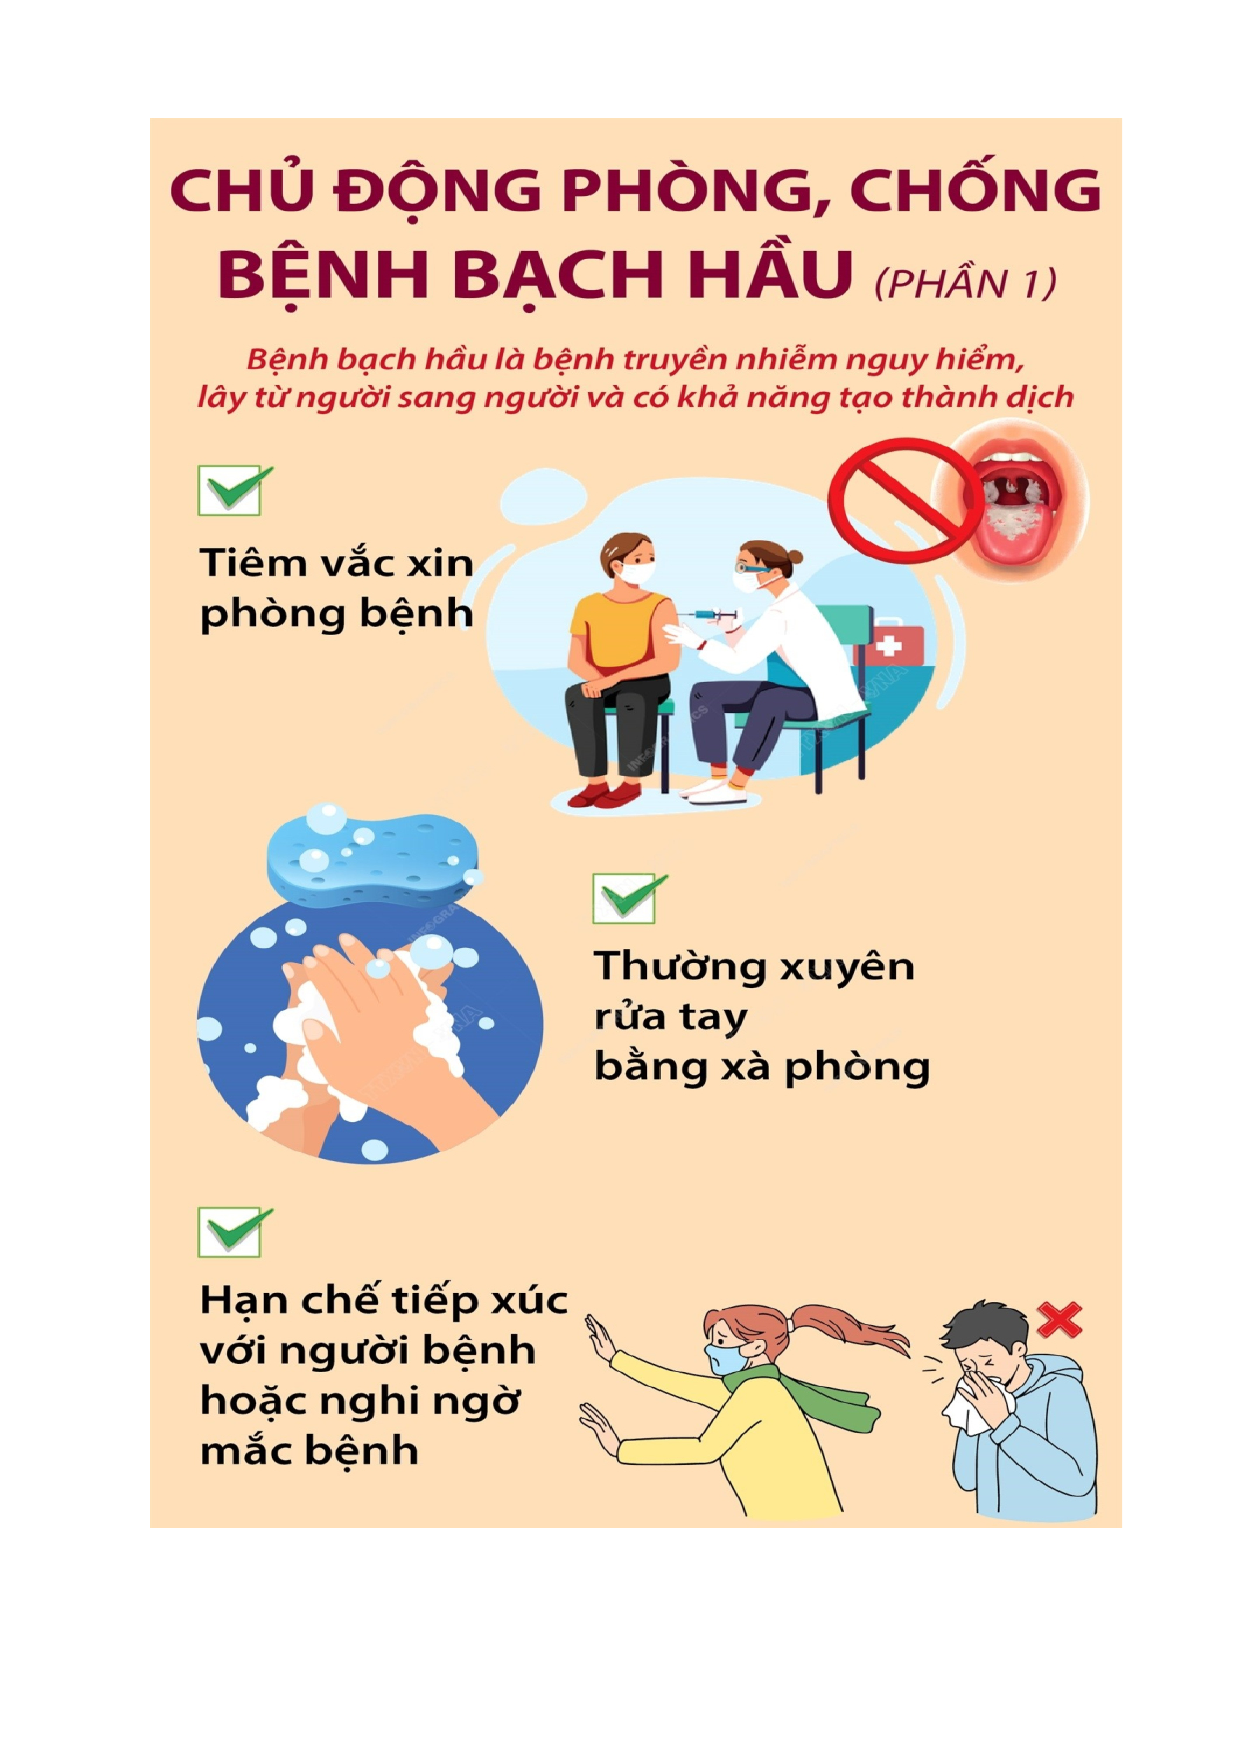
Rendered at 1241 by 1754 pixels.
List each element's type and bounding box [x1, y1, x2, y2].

picture [150, 118, 1123, 1528]
